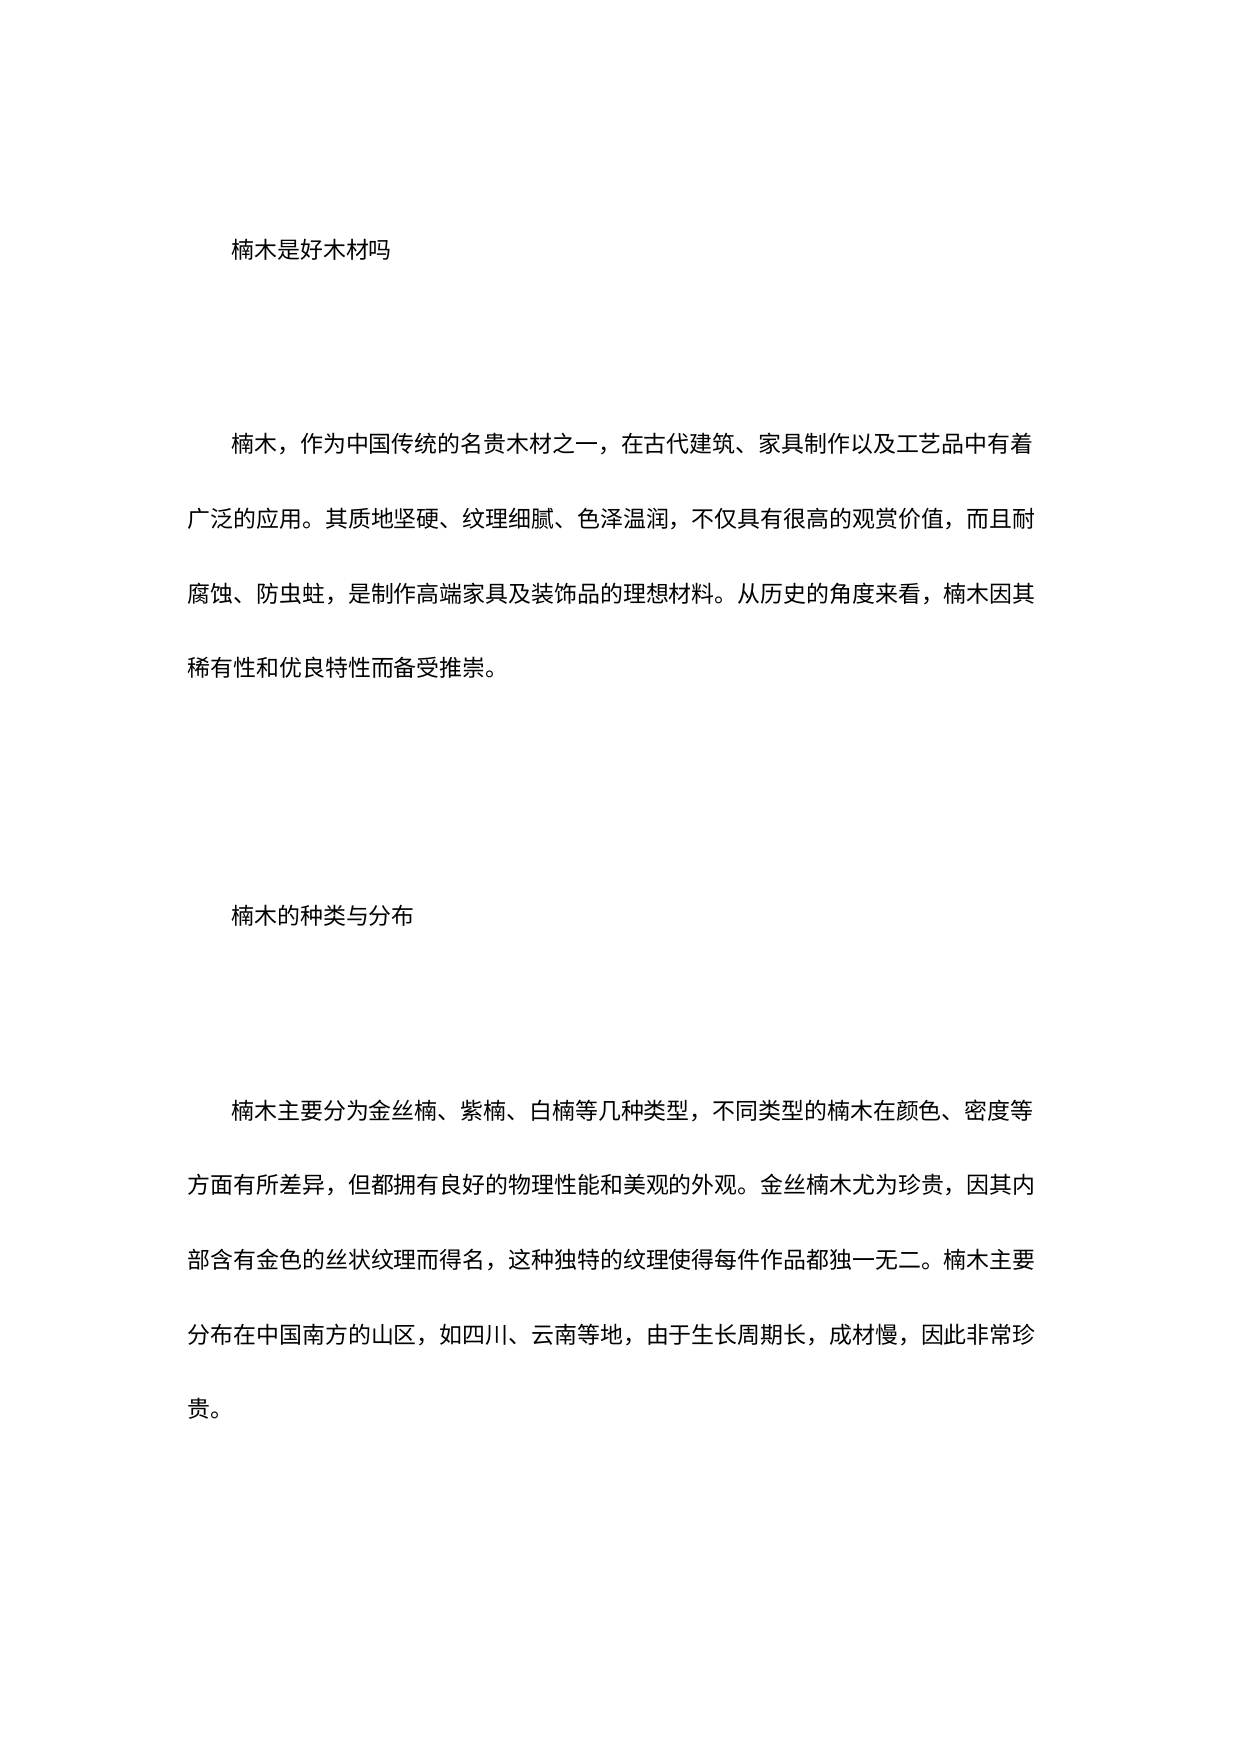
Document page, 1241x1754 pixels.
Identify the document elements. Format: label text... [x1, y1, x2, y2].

text 楠木，作为中国传统的名贵木材之一，在古代建筑、家具制作以及工艺品中有着广泛的应用。其质地坚硬、纹理细腻、色泽温润，不仅具有很高的观赏价值，而且耐腐蚀、防虫蛀，是制作高端家具及装饰品的理想材料。从历史的角度来看，楠木因其稀有性和优良特性而备受推崇。 [187, 410, 1053, 699]
text 楠木的种类与分布 [187, 882, 1053, 947]
text 楠木主要分为金丝楠、紫楠、白楠等几种类型，不同类型的楠木在颜色、密度等方面有所差异，但都拥有良好的物理性能和美观的外观。金丝楠木尤为珍贵，因其内部含有金色的丝状纹理而得名，这种独特的纹理使得每件作品都独一无二。楠木主要分布在中国南方的山区，如四川、云南等地，由于生长周期长，成材慢，因此非常珍贵。 [187, 1077, 1053, 1441]
text 楠木是好木材吗 [187, 216, 1053, 281]
